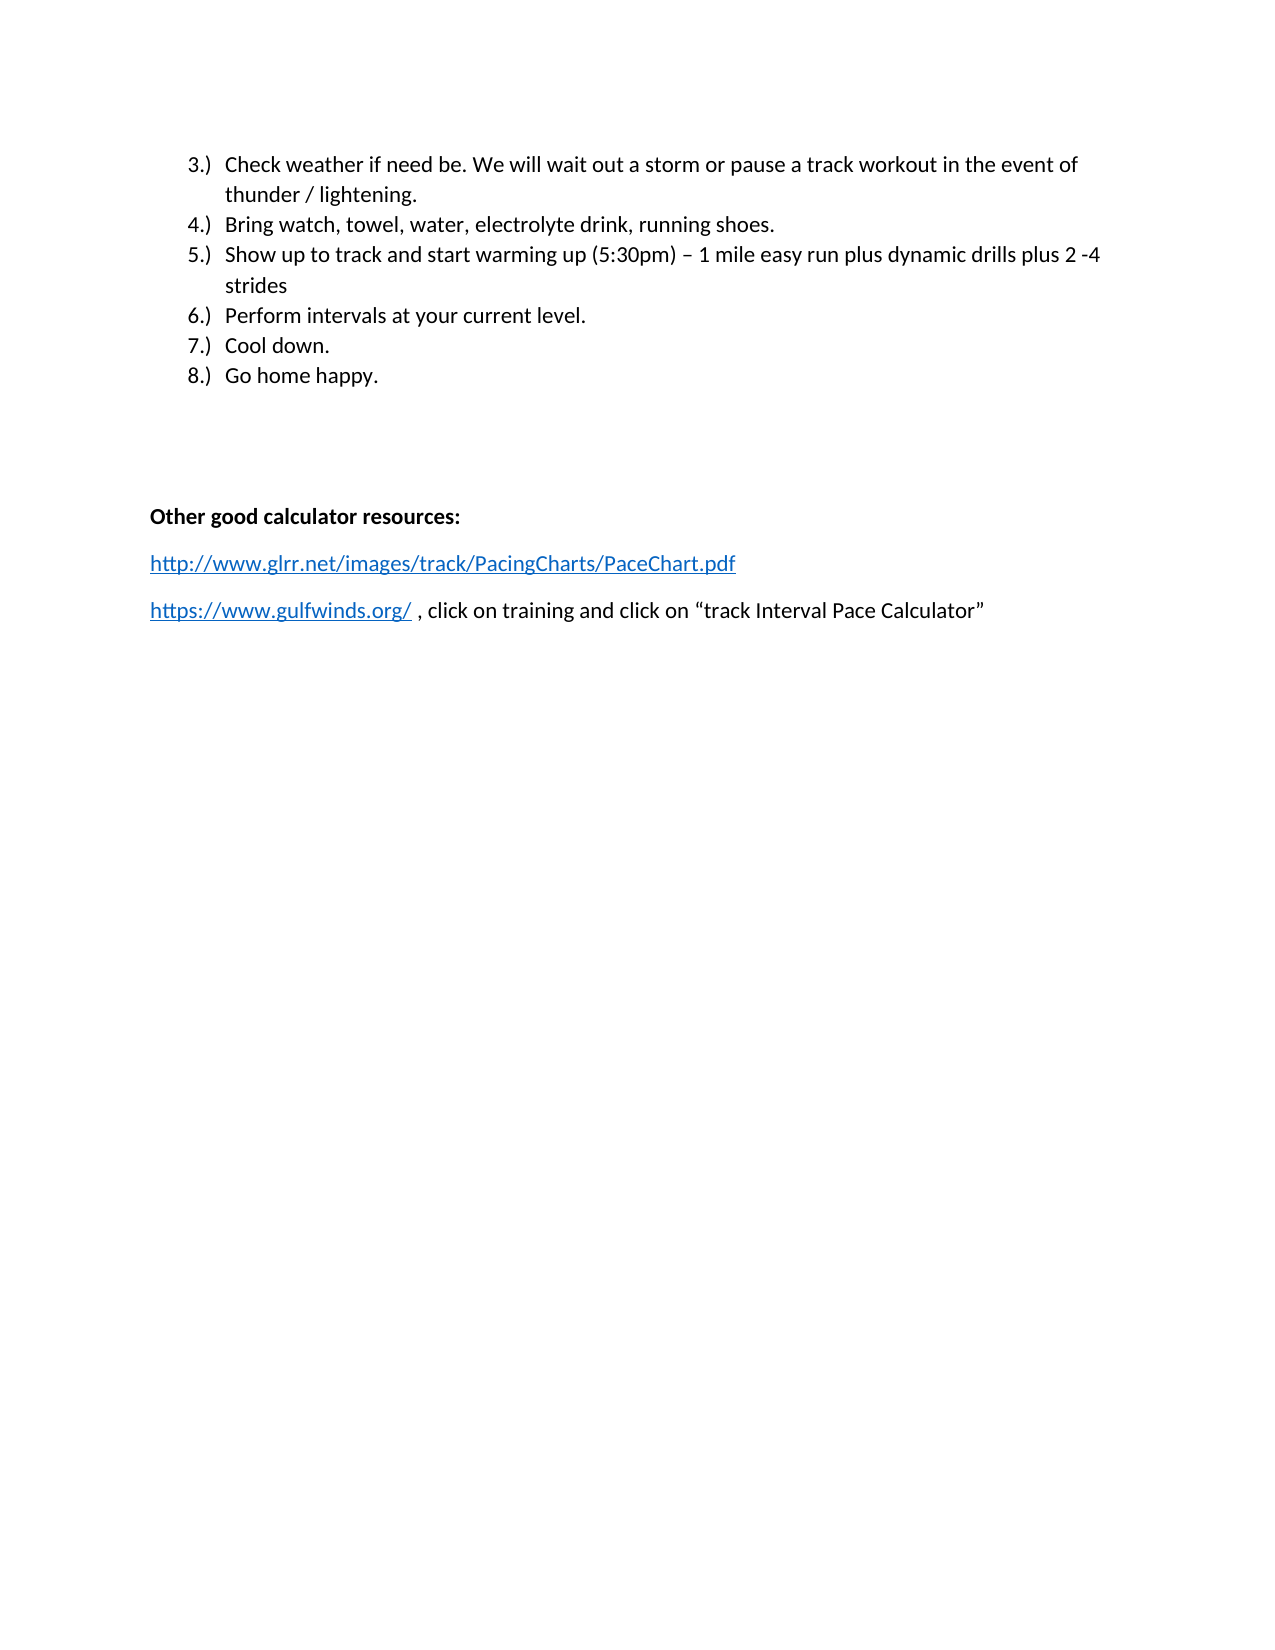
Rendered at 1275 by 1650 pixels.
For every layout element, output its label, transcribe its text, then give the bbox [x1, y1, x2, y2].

text Other good calculator resources: [150, 502, 1125, 530]
list Cool down. [187, 331, 1125, 359]
text https://www.gulfwinds.org/ , click on training and click on “track Interval Pace Calculator” [150, 596, 1125, 624]
list Perform intervals at your current level. [187, 301, 1125, 329]
text http://www.glrr.net/images/track/PacingCharts/PaceChart.pdf [150, 549, 1125, 577]
list Bring watch, towel, water, electrolyte drink, running shoes. [187, 210, 1125, 238]
list Check weather if need be. We will wait out a storm or pause a track workout in the event of thunder / lightening. [187, 150, 1125, 208]
list Go home happy. [187, 361, 1125, 389]
list Show up to track and start warming up (5:30pm) – 1 mile easy run plus dynamic drills plus 2 -4 strides [187, 241, 1125, 299]
